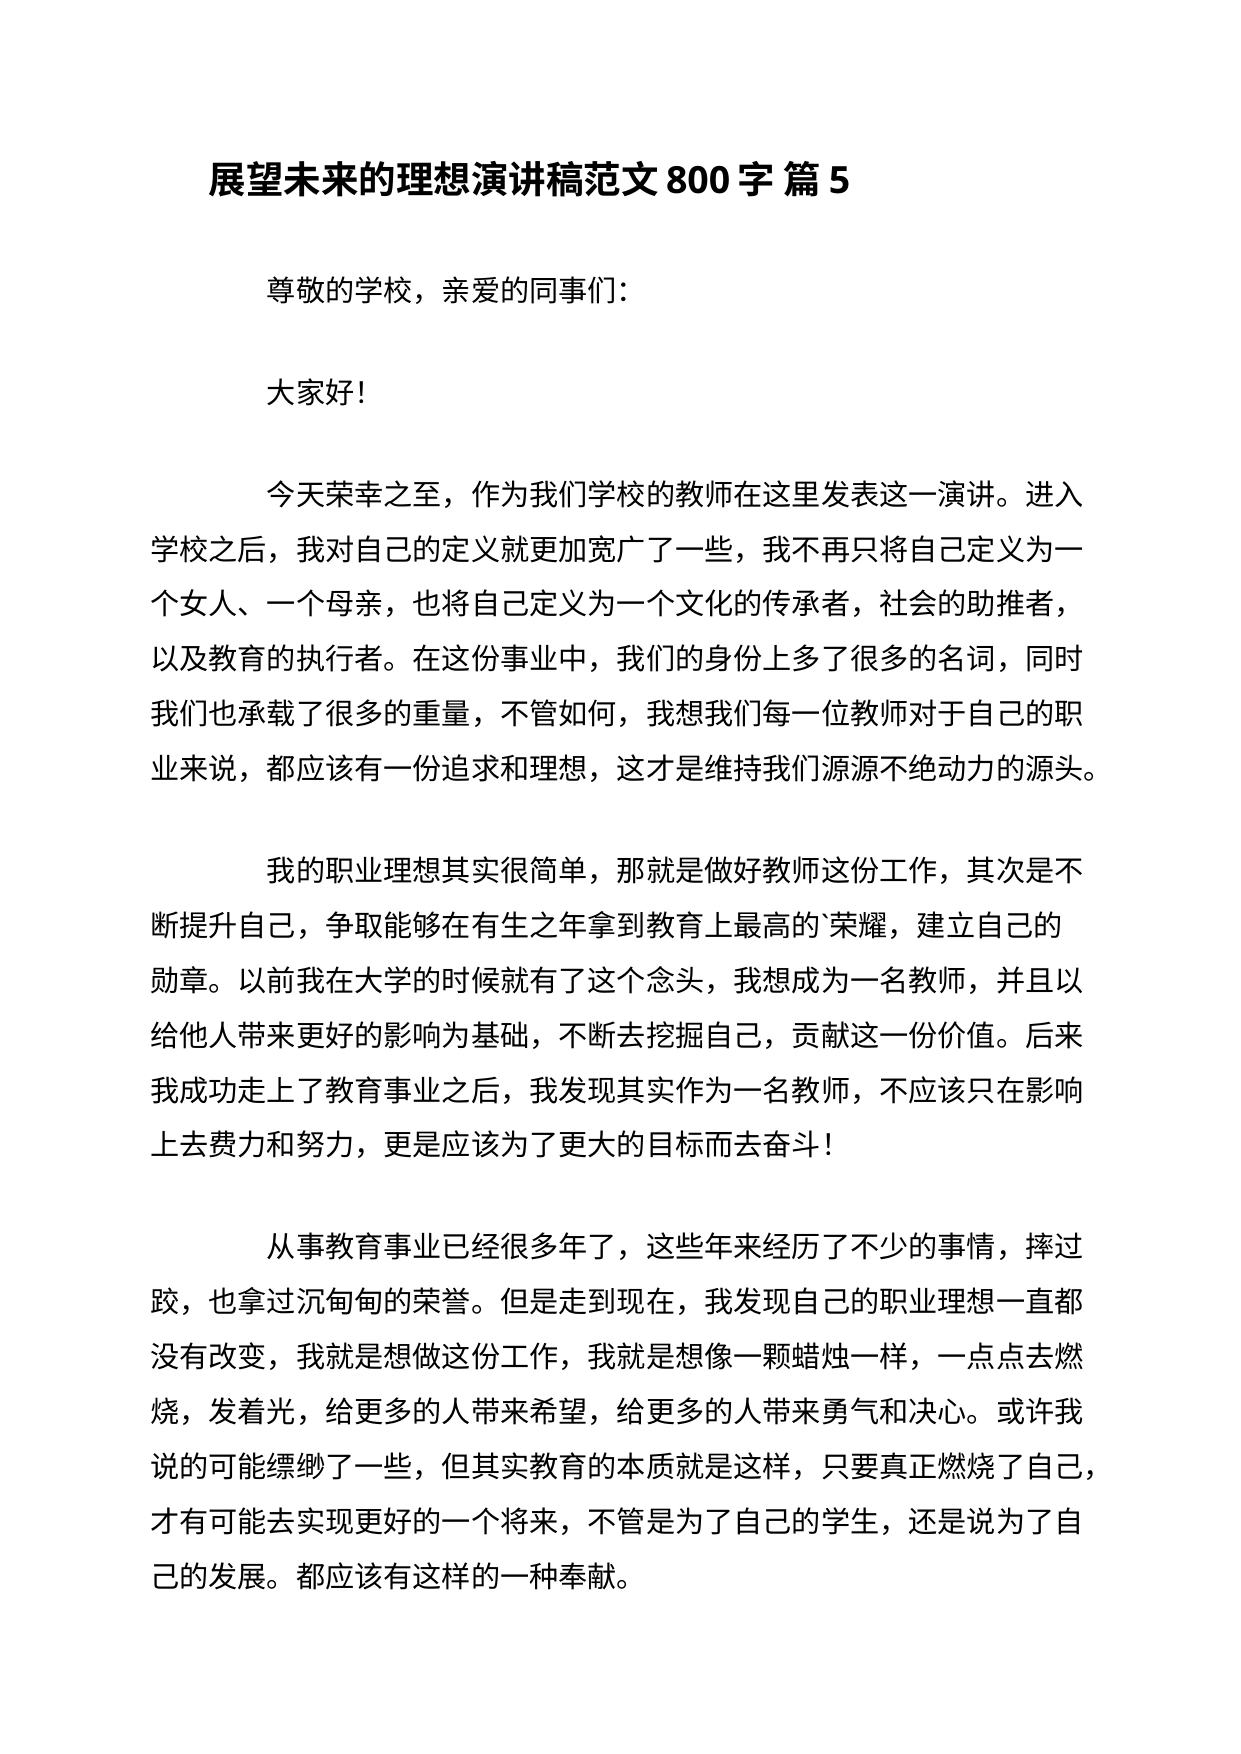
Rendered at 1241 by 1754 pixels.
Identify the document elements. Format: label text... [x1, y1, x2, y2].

text 大家好！ [150, 369, 1090, 412]
text 展望未来的理想演讲稿范文800字 篇5 [150, 150, 1090, 204]
text 我的职业理想其实很简单，那就是做好教师这份工作，其次是不断提升自己，争取能够在有生之年拿到教育上最高的`荣耀，建立自己的勋章。以前我在大学的时候就有了这个念头，我想成为一名教师，并且以给他人带来更好的影响为基础，不断去挖掘自己，贡献这一份价值。后来我成功走上了教育事业之后，我发现其实作为一名教师，不应该只在影响上去费力和努力，更是应该为了更大的目标而去奋斗！ [150, 847, 1090, 1164]
text 尊敬的学校，亲爱的同事们： [150, 268, 1090, 310]
text 从事教育事业已经很多年了，这些年来经历了不少的事情，摔过跤，也拿过沉甸甸的荣誉。但是走到现在，我发现自己的职业理想一直都没有改变，我就是想做这份工作，我就是想像一颗蜡烛一样，一点点去燃烧，发着光，给更多的人带来希望，给更多的人带来勇气和决心。或许我说的可能缥缈了一些，但其实教育的本质就是这样，只要真正燃烧了自己，才有可能去实现更好的一个将来，不管是为了自己的学生，还是说为了自己的发展。都应该有这样的一种奉献。 [150, 1224, 1090, 1595]
text 今天荣幸之至，作为我们学校的教师在这里发表这一演讲。进入学校之后，我对自己的定义就更加宽广了一些，我不再只将自己定义为一个女人、一个母亲，也将自己定义为一个文化的传承者，社会的助推者，以及教育的执行者。在这份事业中，我们的身份上多了很多的名词，同时我们也承载了很多的重量，不管如何，我想我们每一位教师对于自己的职业来说，都应该有一份追求和理想，这才是维持我们源源不绝动力的源头。 [150, 471, 1090, 788]
